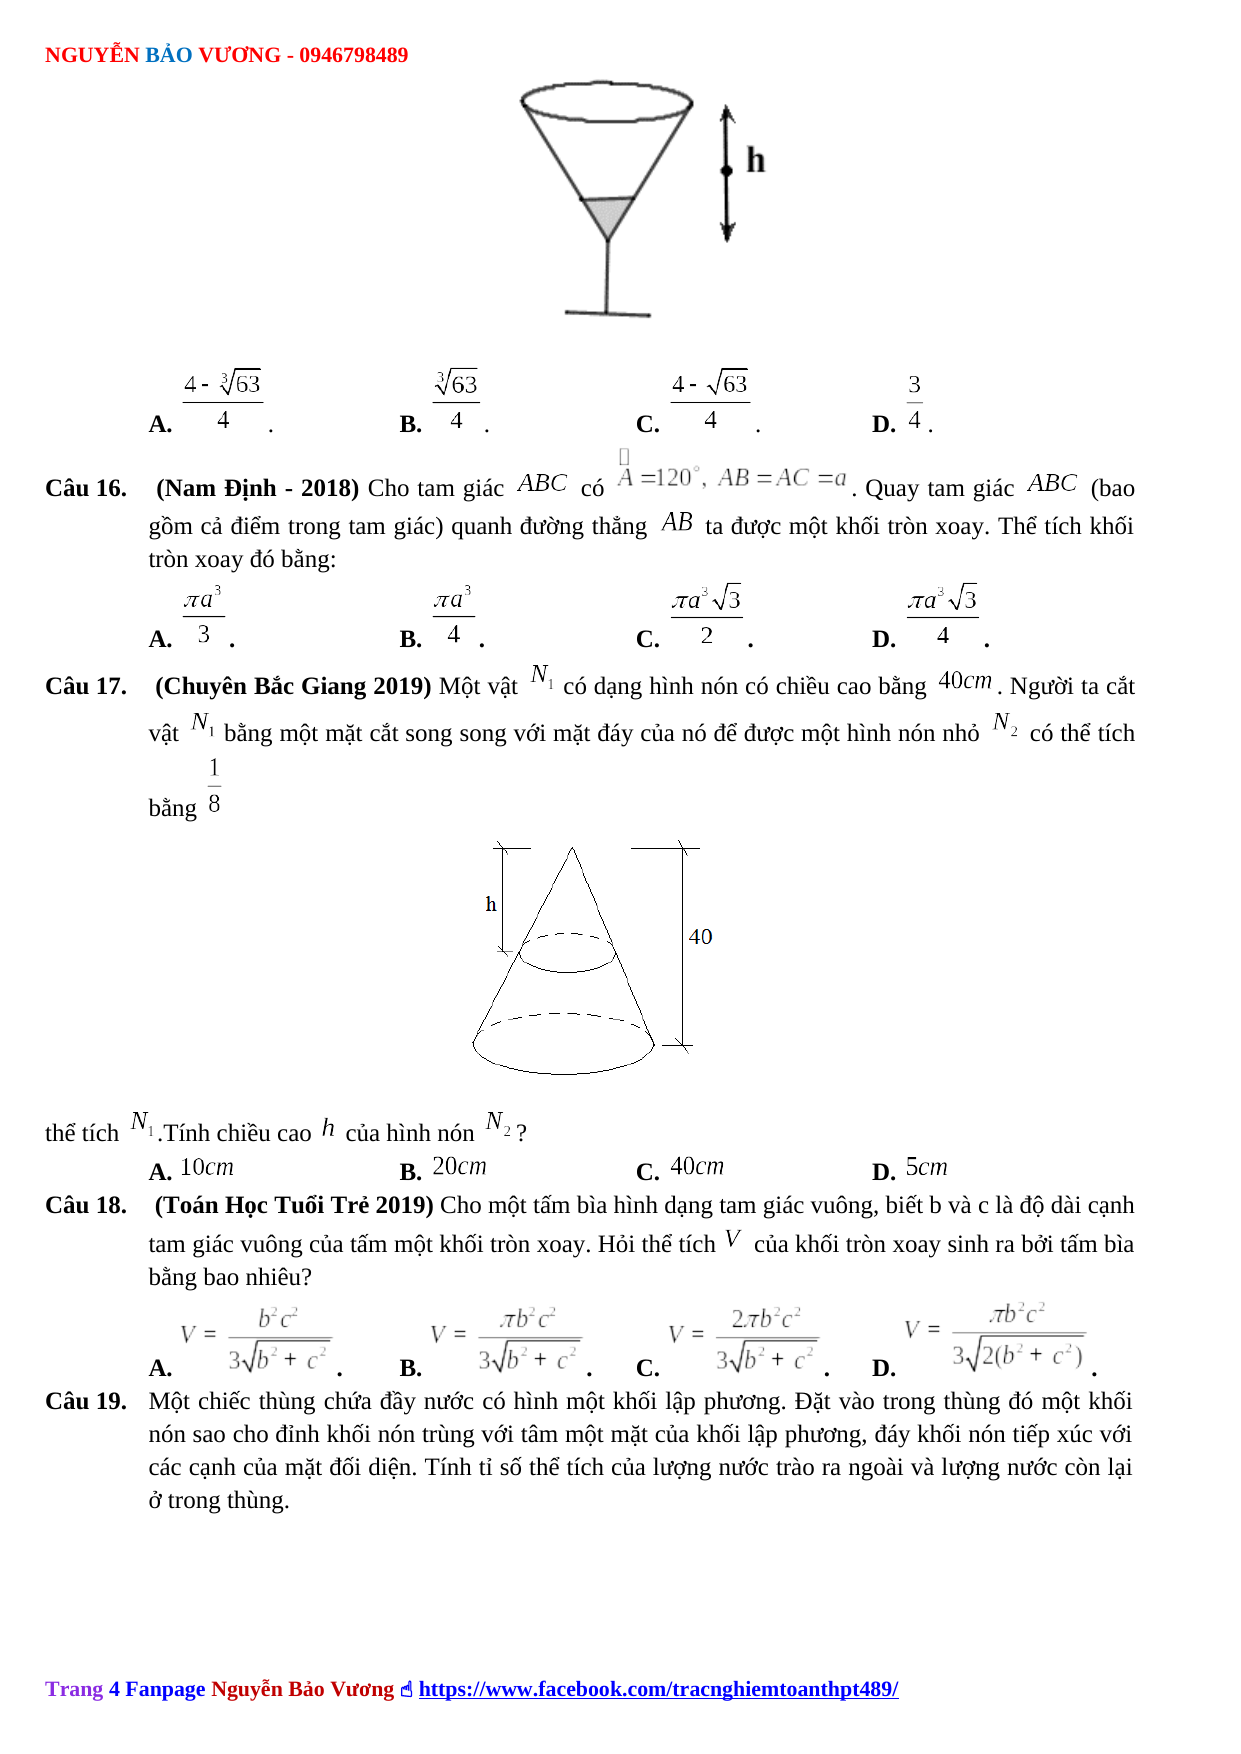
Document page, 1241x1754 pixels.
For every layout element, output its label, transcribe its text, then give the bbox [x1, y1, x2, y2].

text A. . B. . C. . D. . [148, 1295, 1135, 1382]
picture [463, 838, 717, 1087]
text Câu 17. (Chuyên Bắc Giang 2019) Một vật có dạng hình nón có chiều cao bằng . Người ta cắt vật bằng một mặt cắt song song với mặt đáy của nó để được một hình nón nhỏ có thể tích bằng [45, 657, 1135, 822]
text A. . B. . C. . D. . [148, 577, 1135, 653]
text Câu 18. (Toán Học Tuổi Trẻ 2019) Cho một tấm bìa hình dạng tam giác vuông, biết b và c là độ dài cạnh tam giác vuông của tấm một khối tròn xoay. Hỏi thể tích của khối tròn xoay sinh ra bởi tấm bìa bằng bao nhiêu? [45, 1191, 1135, 1291]
text Câu 19. Một chiếc thùng chứa đầy nước có hình một khối lập phương. Đặt vào trong thùng đó một khối nón sao cho đỉnh khối nón trùng với tâm một mặt của khối lập phương, đáy khối nón tiếp xúc với các cạnh của mặt đối diện. Tính tỉ số thể tích của lượng nước trào ra ngoài và lượng nước còn lại ở trong thùng. [45, 1386, 1135, 1514]
text Câu 16. (Nam Định - 2018) Cho tam giác có . Quay tam giác (bao gồm cả điểm trong tam giác) quanh đường thẳng ta được một khối tròn xoay. Thể tích khối tròn xoay đó bằng: [45, 442, 1135, 573]
text thể tích .Tính chiều cao của hình nón ? [45, 1104, 1135, 1147]
text A. . B. . C. . D. . [148, 363, 1135, 438]
text A. B. C. D. [148, 1151, 1135, 1186]
picture [429, 67, 855, 359]
